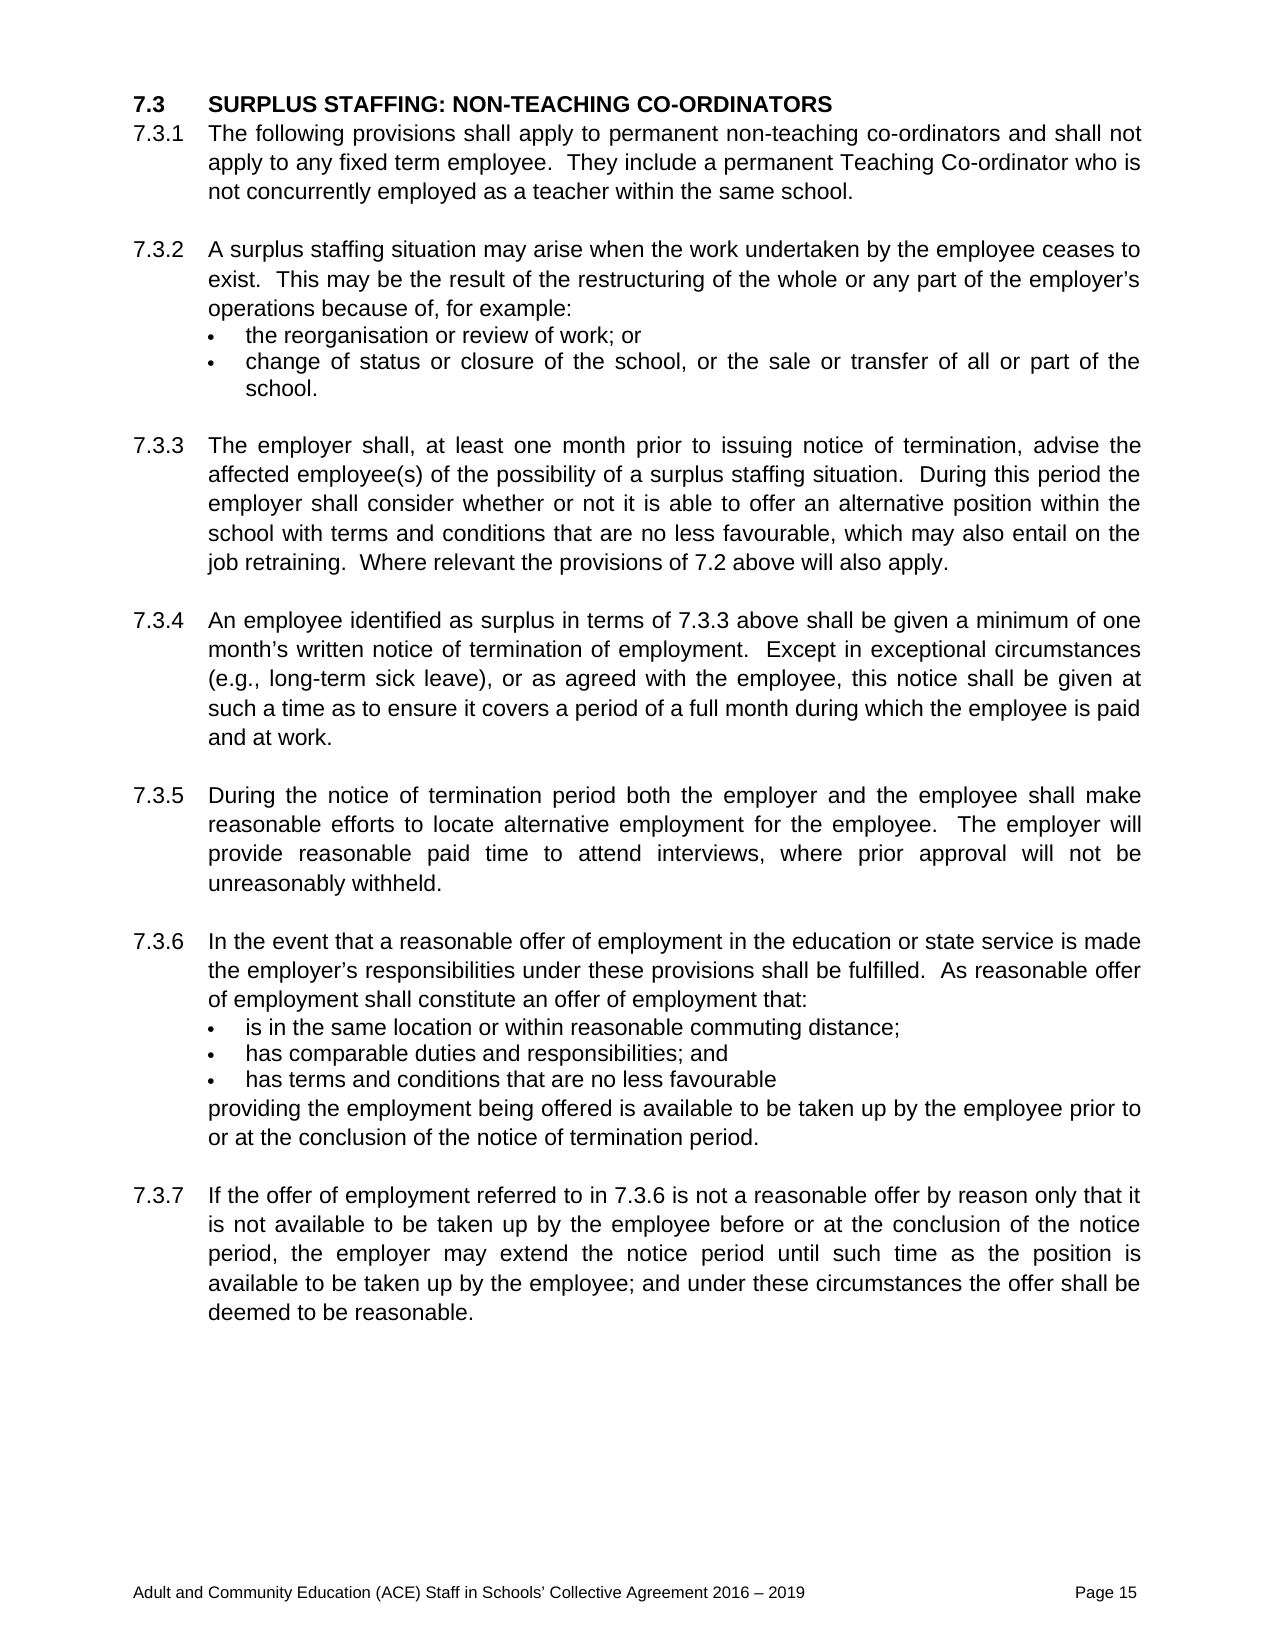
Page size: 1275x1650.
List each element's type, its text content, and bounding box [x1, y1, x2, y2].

text 7.3.4 An employee identified as surplus in terms of 7.3.3 above shall be given a minimum of one month’s written notice of termination of employment. Except in exceptional circumstances (e.g., long-term sick leave), or as agreed with the employee, this notice shall be given at such a time as to ensure it covers a period of a full month during which the employee is paid and at work. [133, 605, 1142, 751]
text 7.3 SURPLUS STAFFING: NON-TEACHING CO-ORDINATORS [133, 89, 1142, 118]
text 7.3.3 The employer shall, at least one month prior to issuing notice of termination, advise the affected employee(s) of the possibility of a surplus staffing situation. During this period the employer shall consider whether or not it is able to offer an alternative position within the school with terms and conditions that are no less favourable, which may also entail on the job retraining. Where relevant the provisions of 7.2 above will also apply. [133, 430, 1142, 576]
text providing the employment being offered is available to be taken up by the employee prior to or at the conclusion of the notice of termination period. [208, 1093, 1142, 1151]
list is in the same location or within reasonable commuting distance; [208, 1013, 1142, 1040]
list has comparable duties and responsibilities; and [208, 1040, 1142, 1066]
list the reorganisation or review of work; or [208, 322, 1142, 348]
text 7.3.6 In the event that a reasonable offer of employment in the education or state service is made the employer’s responsibilities under these provisions shall be fulfilled. As reasonable offer of employment shall constitute an offer of employment that: [133, 926, 1142, 1013]
list change of status or closure of the school, or the sale or transfer of all or part of the school. [208, 348, 1142, 401]
text 7.3.2 A surplus staffing situation may arise when the work undertaken by the employee ceases to exist. This may be the result of the restructuring of the whole or any part of the employer’s operations because of, for example: [133, 234, 1142, 322]
text 7.3.5 During the notice of termination period both the employer and the employee shall make reasonable efforts to locate alternative employment for the employee. The employer will provide reasonable paid time to attend interviews, where prior approval will not be unreasonably withheld. [133, 780, 1142, 897]
text 7.3.1 The following provisions shall apply to permanent non-teaching co-ordinators and shall not apply to any fixed term employee. They include a permanent Teaching Co-ordinator who is not concurrently employed as a teacher within the same school. [133, 118, 1142, 205]
text 7.3.7 If the offer of employment referred to in 7.3.6 is not a reasonable offer by reason only that it is not available to be taken up by the employee before or at the conclusion of the notice period, the employer may extend the notice period until such time as the position is available to be taken up by the employee; and under these circumstances the offer shall be deemed to be reasonable. [133, 1180, 1142, 1326]
list has terms and conditions that are no less favourable [208, 1066, 1142, 1093]
